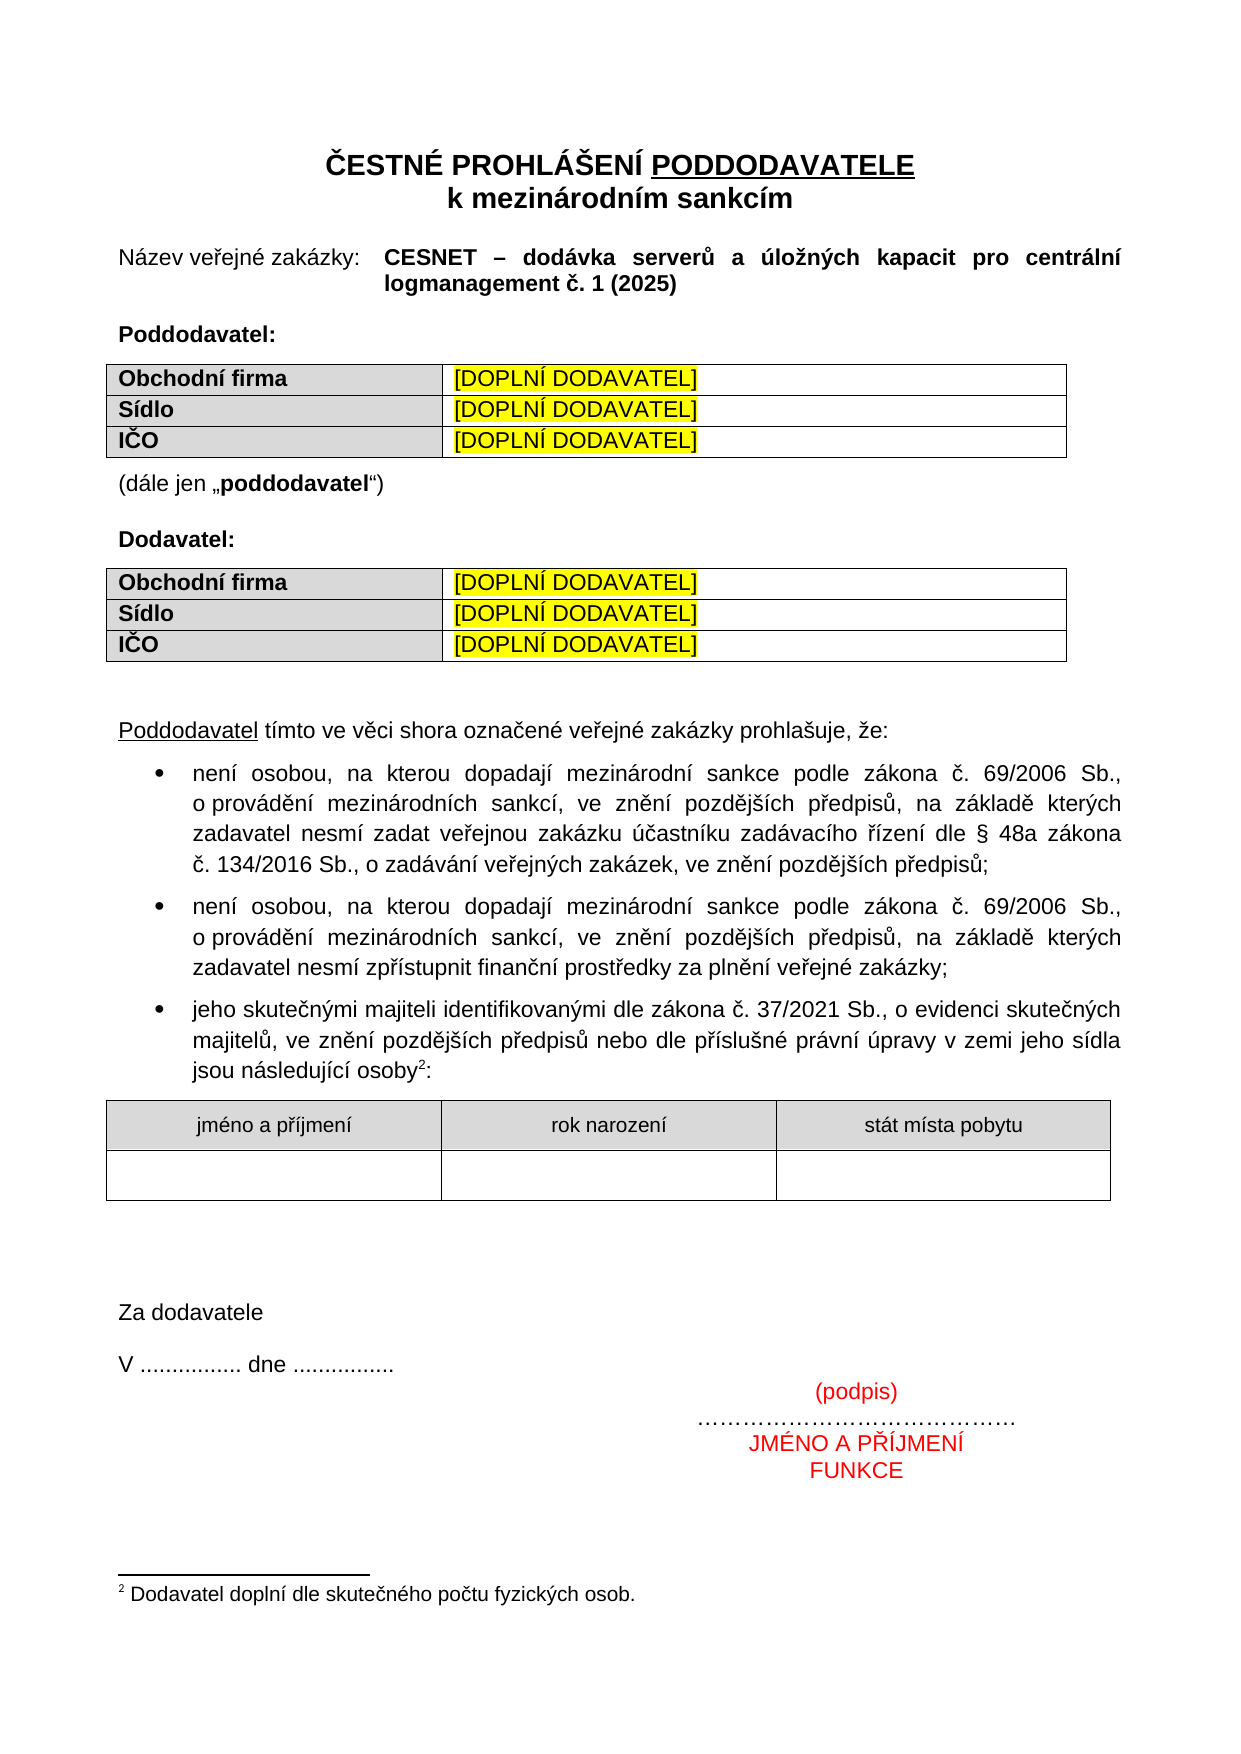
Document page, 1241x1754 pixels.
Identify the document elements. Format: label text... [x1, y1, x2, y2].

table_header [DOPLNÍ DODAVATEL] [443, 365, 1066, 395]
table_cell [777, 1151, 1110, 1199]
table_header jméno a příjmení [107, 1101, 441, 1149]
table_cell Sídlo [107, 396, 442, 426]
table_cell Sídlo [107, 600, 442, 630]
text V ................ dne ................ [118, 1351, 1122, 1378]
text Dodavatel: [118, 526, 1122, 552]
table_header [DOPLNÍ DODAVATEL] [443, 569, 1066, 599]
table_cell IČO [107, 427, 442, 457]
text (dále jen „poddodavatel“) [118, 470, 1122, 497]
table_cell [DOPLNÍ DODAVATEL] [443, 600, 1066, 630]
text …………………………………… [591, 1404, 1122, 1430]
table_cell [442, 1151, 776, 1199]
table_cell IČO [107, 631, 442, 661]
text jméno a příjmení [591, 1430, 1122, 1457]
table_header Obchodní firma [107, 365, 442, 395]
text k mezinárodním sankcím [118, 181, 1122, 215]
table_header rok narození [442, 1101, 776, 1149]
list jeho skutečnými majiteli identifikovanými dle zákona č. 37/2021 Sb., o evidenci skutečných majitelů, ve znění pozdějších předpisů nebo dle příslušné právní úpravy v zemi jeho sídla jsou následující osoby: [155, 996, 1122, 1083]
text (podpis) [591, 1378, 1122, 1404]
table_header Obchodní firma [107, 569, 442, 599]
text ČESTNÉ PROHLÁŠENÍ PODDODAVATELE [118, 148, 1122, 181]
table_header stát místa pobytu [777, 1101, 1110, 1149]
text Název veřejné zakázky: CESNET – dodávka serverů a úložných kapacit pro centrální logmanagement č. 1 (2025) [118, 243, 1122, 296]
table_cell [DOPLNÍ DODAVATEL] [443, 396, 1066, 426]
table_cell [DOPLNÍ DODAVATEL] [443, 427, 1066, 457]
table_cell [107, 1151, 441, 1199]
list není osobou, na kterou dopadají mezinárodní sankce podle zákona č. 69/2006 Sb., o provádění mezinárodních sankcí, ve znění pozdějších předpisů, na základě kterých zadavatel nesmí zpřístupnit finanční prostředky za plnění veřejné zakázky; [155, 893, 1122, 980]
table_cell [DOPLNÍ DODAVATEL] [443, 631, 1066, 661]
text Poddodavatel tímto ve věci shora označené veřejné zakázky prohlašuje, že: [118, 717, 1122, 744]
list není osobou, na kterou dopadají mezinárodní sankce podle zákona č. 69/2006 Sb., o provádění mezinárodních sankcí, ve znění pozdějších předpisů, na základě kterých zadavatel nesmí zadat veřejnou zakázku účastníku zadávacího řízení dle § 48a zákona č. 134/2016 Sb., o zadávání veřejných zakázek, ve znění pozdějších předpisů; [155, 760, 1122, 877]
text Za dodavatele [118, 1298, 1122, 1325]
text Poddodavatel: [118, 321, 1122, 348]
text funkce [591, 1457, 1122, 1483]
